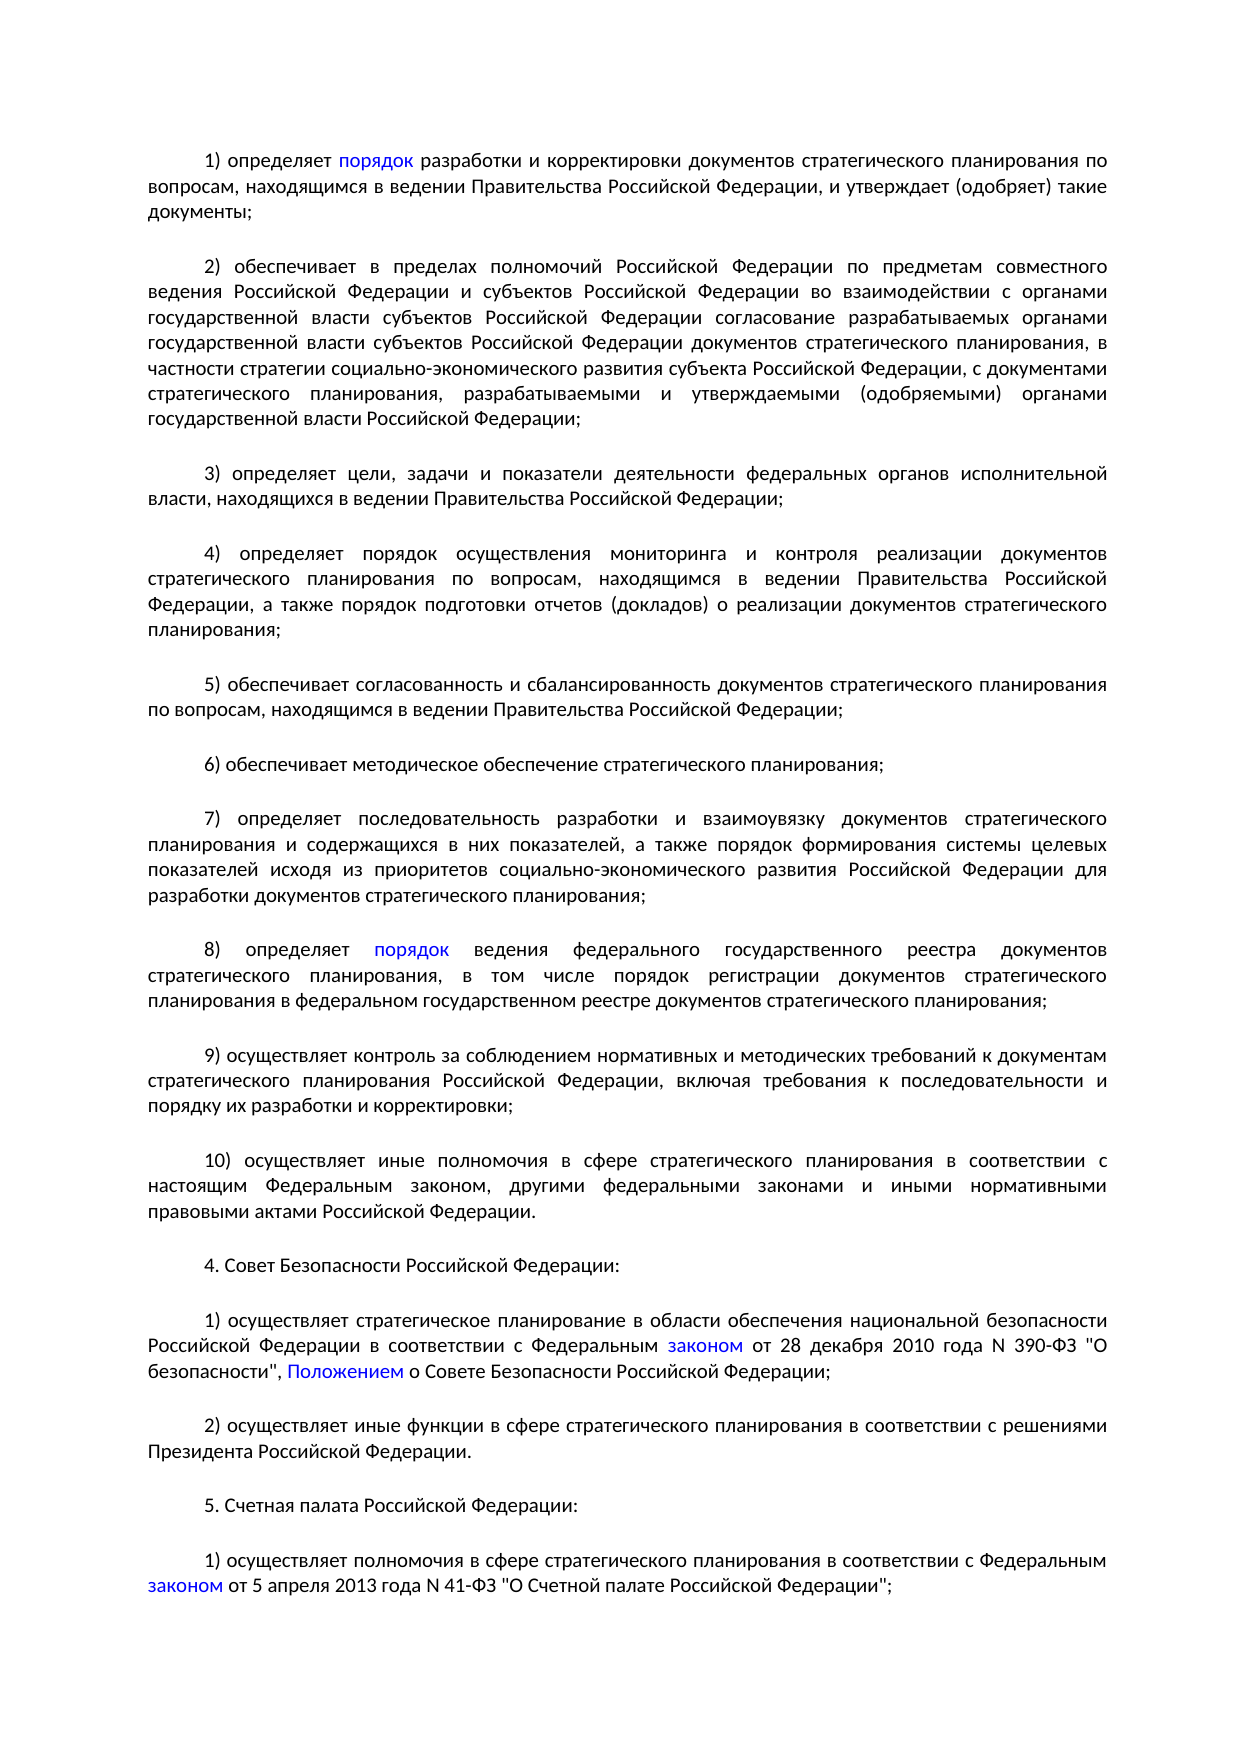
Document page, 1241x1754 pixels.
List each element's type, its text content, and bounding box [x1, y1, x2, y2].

text 5. Счетная палата Российской Федерации: [148, 1493, 1107, 1518]
text 5) обеспечивает согласованность и сбалансированность документов стратегического планирования по вопросам, находящимся в ведении Правительства Российской Федерации; [148, 671, 1107, 722]
text 3) определяет цели, задачи и показатели деятельности федеральных органов исполнительной власти, находящихся в ведении Правительства Российской Федерации; [148, 460, 1107, 511]
text 9) осуществляет контроль за соблюдением нормативных и методических требований к документам стратегического планирования Российской Федерации, включая требования к последовательности и порядку их разработки и корректировки; [148, 1042, 1107, 1118]
text 10) осуществляет иные полномочия в сфере стратегического планирования в соответствии с настоящим Федеральным законом, другими федеральными законами и иными нормативными правовыми актами Российской Федерации. [148, 1147, 1107, 1223]
text 1) определяет порядок разработки и корректировки документов стратегического планирования по вопросам, находящимся в ведении Правительства Российской Федерации, и утверждает (одобряет) такие документы; [148, 148, 1107, 224]
text 4) определяет порядок осуществления мониторинга и контроля реализации документов стратегического планирования по вопросам, находящимся в ведении Правительства Российской Федерации, а также порядок подготовки отчетов (докладов) о реализации документов стратегического планирования; [148, 540, 1107, 642]
text 8) определяет порядок ведения федерального государственного реестра документов стратегического планирования, в том числе порядок регистрации документов стратегического планирования в федеральном государственном реестре документов стратегического планирования; [148, 936, 1107, 1013]
text 4. Совет Безопасности Российской Федерации: [148, 1253, 1107, 1278]
text 2) осуществляет иные функции в сфере стратегического планирования в соответствии с решениями Президента Российской Федерации. [148, 1413, 1107, 1463]
text 6) обеспечивает методическое обеспечение стратегического планирования; [148, 751, 1107, 776]
text 7) определяет последовательность разработки и взаимоувязку документов стратегического планирования и содержащихся в них показателей, а также порядок формирования системы целевых показателей исходя из приоритетов социально-экономического развития Российской Федерации для разработки документов стратегического планирования; [148, 806, 1107, 907]
text 1) осуществляет полномочия в сфере стратегического планирования в соответствии с Федеральным законом от 5 апреля 2013 года N 41-ФЗ "О Счетной палате Российской Федерации"; [148, 1547, 1107, 1598]
text 2) обеспечивает в пределах полномочий Российской Федерации по предметам совместного ведения Российской Федерации и субъектов Российской Федерации во взаимодействии с органами государственной власти субъектов Российской Федерации согласование разрабатываемых органами государственной власти субъектов Российской Федерации документов стратегического планирования, в частности стратегии социально-экономического развития субъекта Российской Федерации, с документами стратегического планирования, разрабатываемыми и утверждаемыми (одобряемыми) органами государственной власти Российской Федерации; [148, 253, 1107, 431]
text 1) осуществляет стратегическое планирование в области обеспечения национальной безопасности Российской Федерации в соответствии с Федеральным законом от 28 декабря 2010 года N 390-ФЗ "О безопасности", Положением о Совете Безопасности Российской Федерации; [148, 1307, 1107, 1383]
